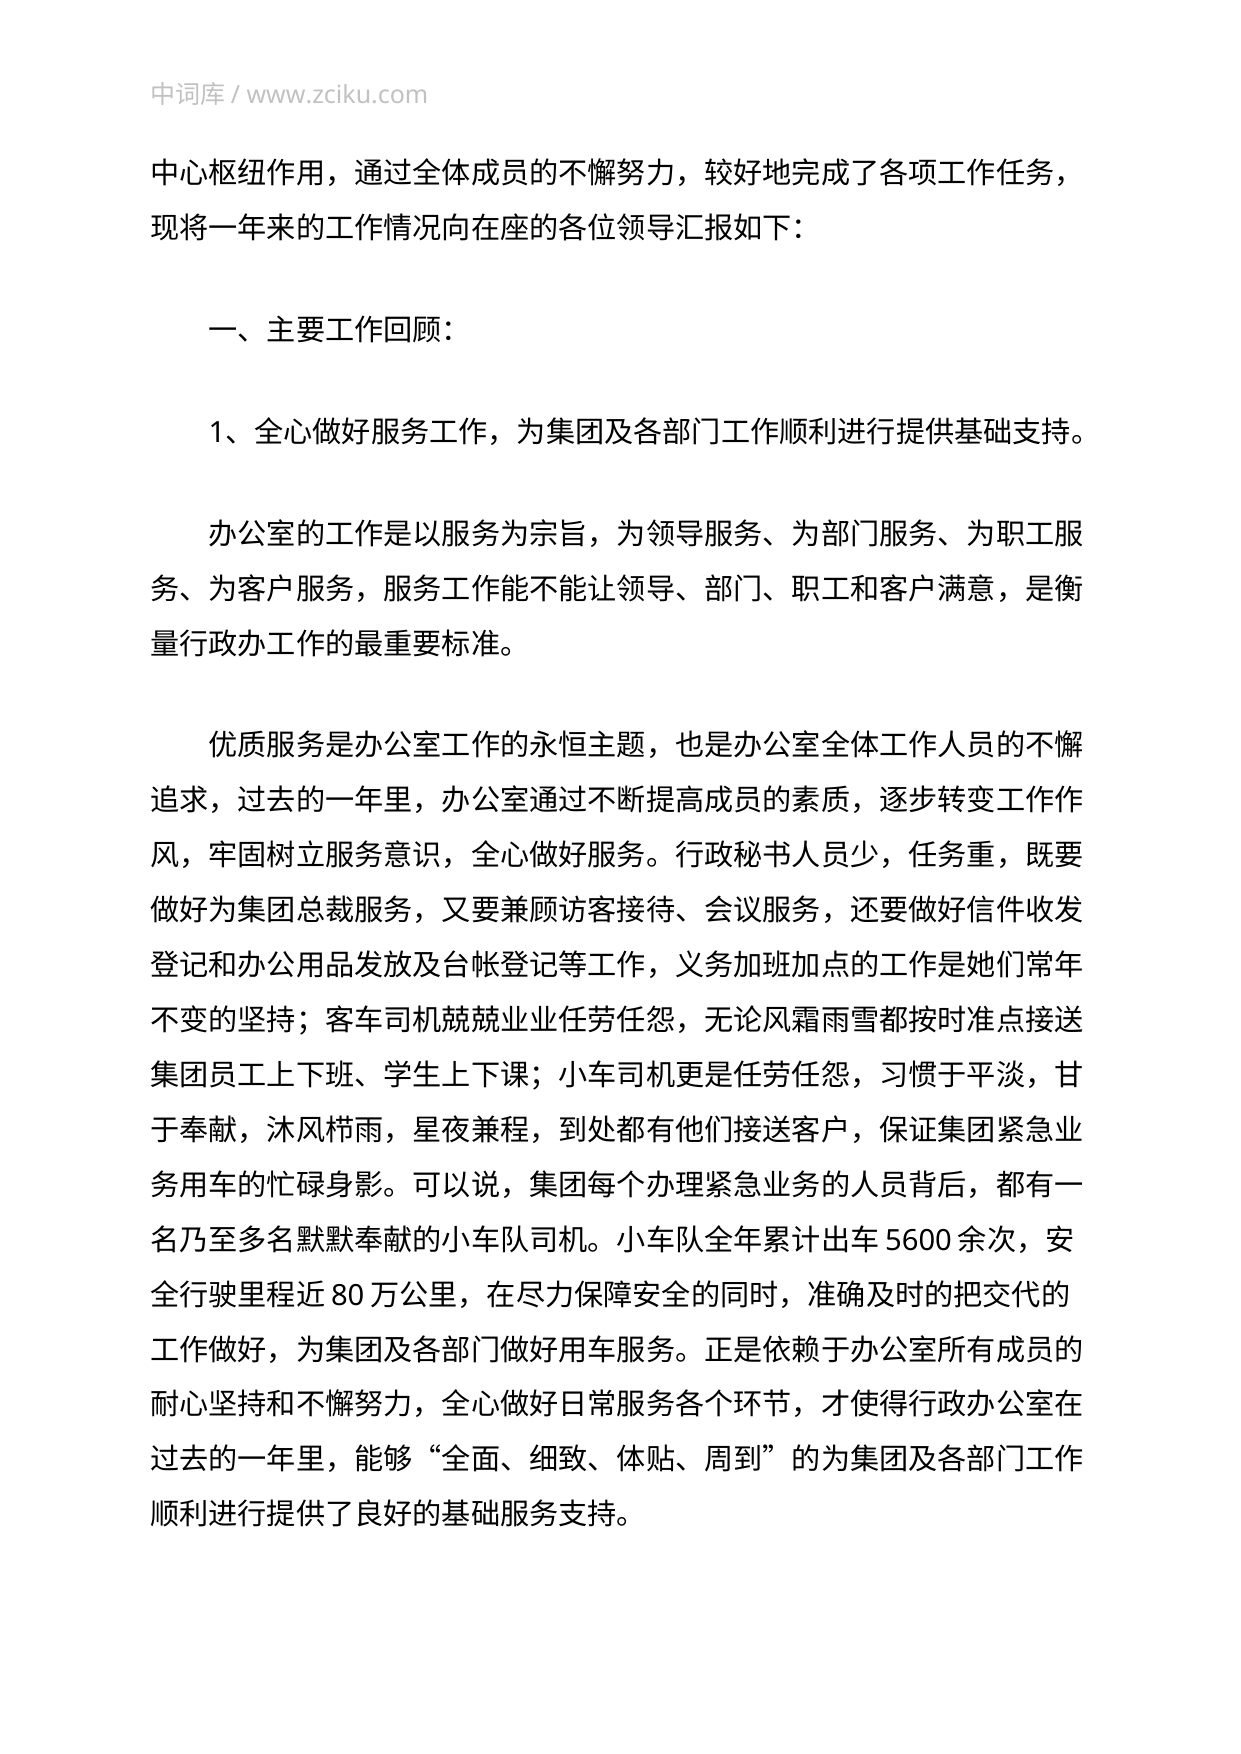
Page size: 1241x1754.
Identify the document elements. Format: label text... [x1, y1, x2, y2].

text 1、全心做好服务工作，为集团及各部门工作顺利进行提供基础支持。 [150, 408, 1090, 451]
text 一、主要工作回顾： [150, 307, 1090, 349]
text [150, 150, 1090, 247]
text 办公室的工作是以服务为宗旨，为领导服务、为部门服务、为职工服务、为客户服务，服务工作能不能让领导、部门、职工和客户满意，是衡量行政办工作的最重要标准。 [150, 510, 1090, 662]
text 优质服务是办公室工作的永恒主题，也是办公室全体工作人员的不懈追求，过去的一年里，办公室通过不断提高成员的素质，逐步转变工作作风，牢固树立服务意识，全心做好服务。行政秘书人员少，任务重，既要做好为集团总裁服务，又要兼顾访客接待、会议服务，还要做好信件收发登记和办公用品发放及台帐登记等工作，义务加班加点的工作是她们常年不变的坚持；客车司机兢兢业业任劳任怨，无论风霜雨雪都按时准点接送集团员工上下班、学生上下课；小车司机更是任劳任怨，习惯于平淡，甘于奉献，沐风栉雨，星夜兼程，到处都有他们接送客户，保证集团紧急业务用车的忙碌身影。可以说，集团每个办理紧急业务的人员背后，都有一名乃至多名默默奉献的小车队司机。小车队全年累计出车5600余次，安全行驶里程近80万公里，在尽力保障安全的同时，准确及时的把交代的工作做好，为集团及各部门做好用车服务。正是依赖于办公室所有成员的耐心坚持和不懈努力，全心做好日常服务各个环节，才使得行政办公室在过去的一年里，能够“全面、细致、体贴、周到”的为集团及各部门工作顺利进行提供了良好的基础服务支持。 [150, 722, 1090, 1533]
